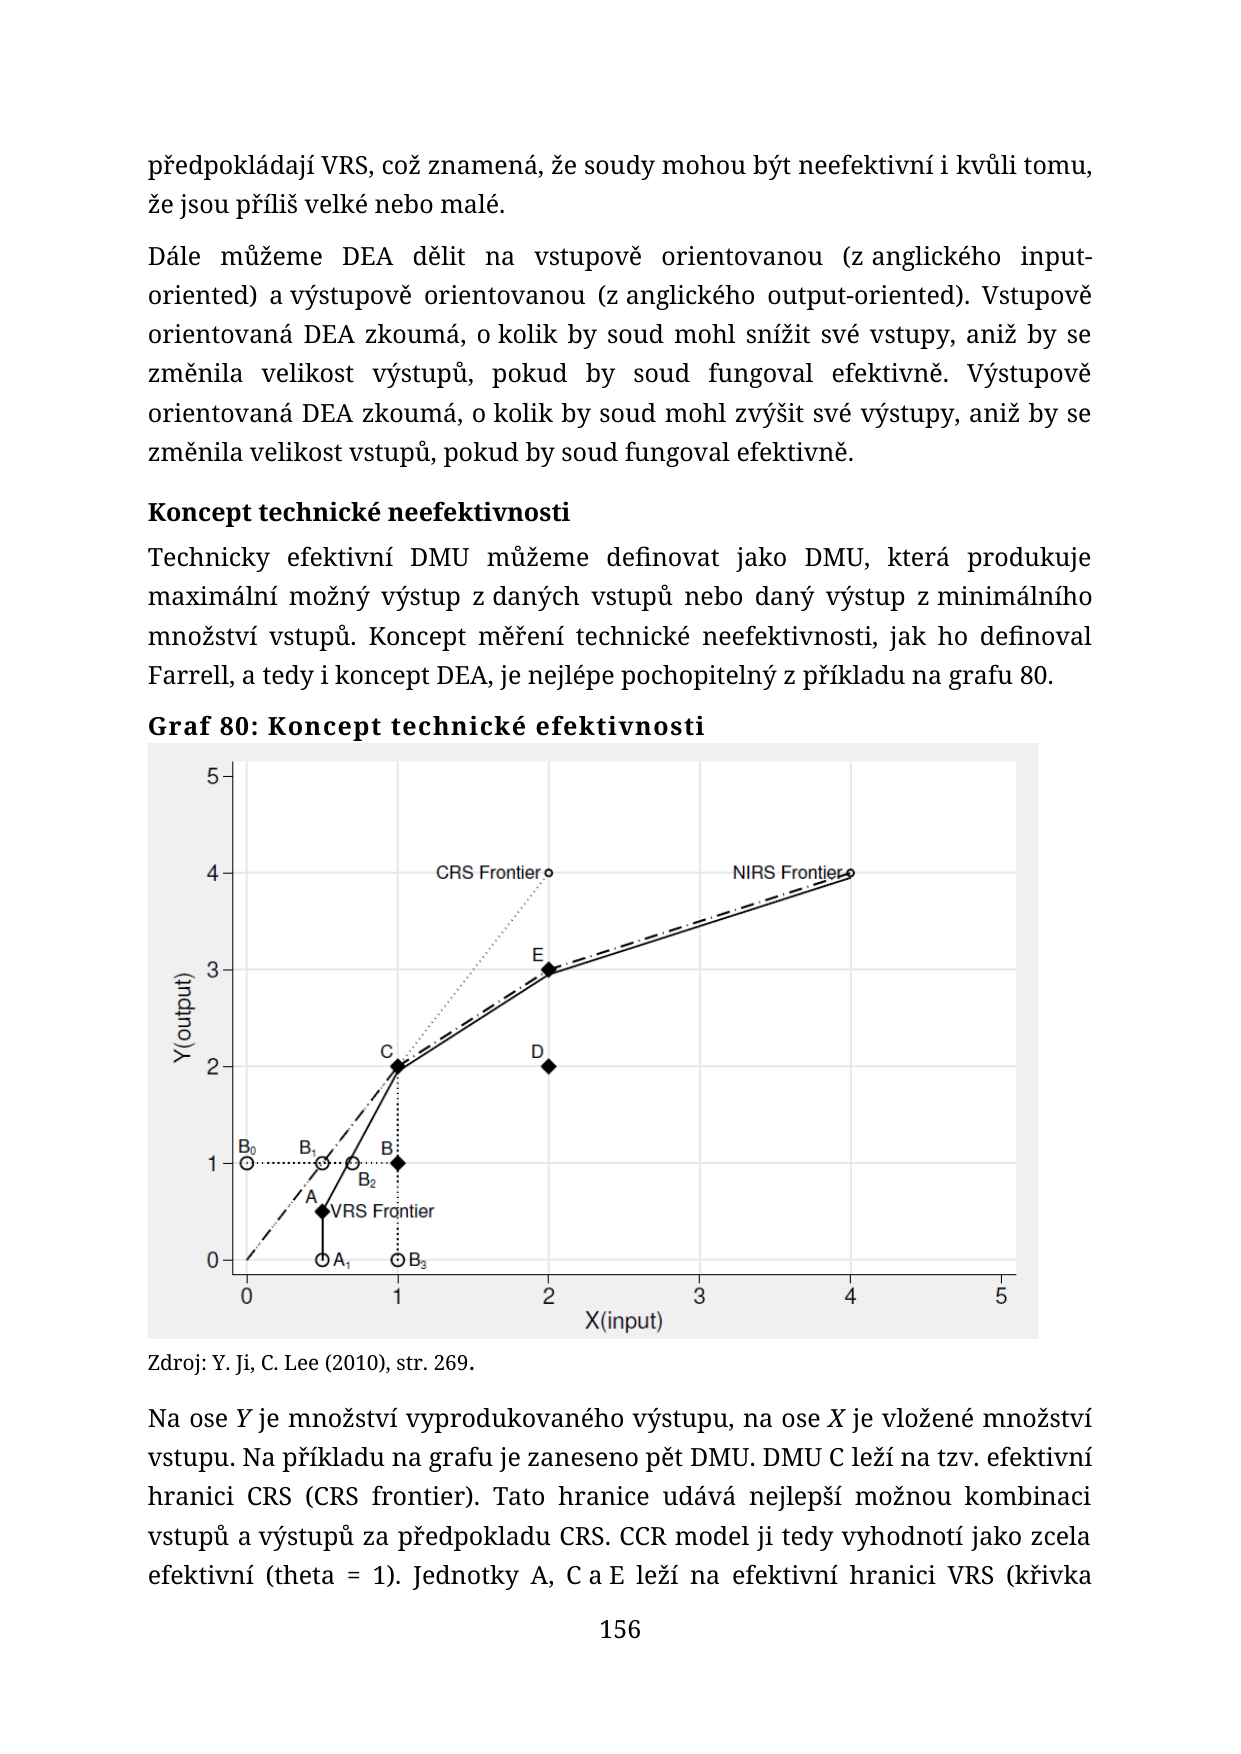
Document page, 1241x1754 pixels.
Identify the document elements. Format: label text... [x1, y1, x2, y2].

text Dále můžeme DEA dělit na vstupově orientovanou (z anglického input-oriented) a výstupově orientovanou (z anglického output-oriented). Vstupově orientovaná DEA zkoumá, o kolik by soud mohl snížit své vstupy, aniž by se změnila velikost výstupů, pokud by soud fungoval efektivně. Výstupově orientovaná DEA zkoumá, o kolik by soud mohl zvýšit své výstupy, aniž by se změnila velikost vstupů, pokud by soud fungoval efektivně. [148, 238, 1092, 468]
text Technicky efektivní DMU můžeme definovat jako DMU, která produkuje maximální možný výstup z daných vstupů nebo daný výstup z minimálního množství vstupů. Koncept měření technické neefektivnosti, jak ho definoval Farrell, a tedy i koncept DEA, je nejlépe pochopitelný z příkladu na grafu 80. [148, 540, 1092, 691]
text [148, 148, 1092, 221]
text Zdroj: Y. Ji, C. Lee (2010), str. 269. [148, 1343, 1092, 1377]
subtitle Koncept technické neefektivnosti [148, 494, 1092, 528]
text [148, 1401, 1092, 1591]
